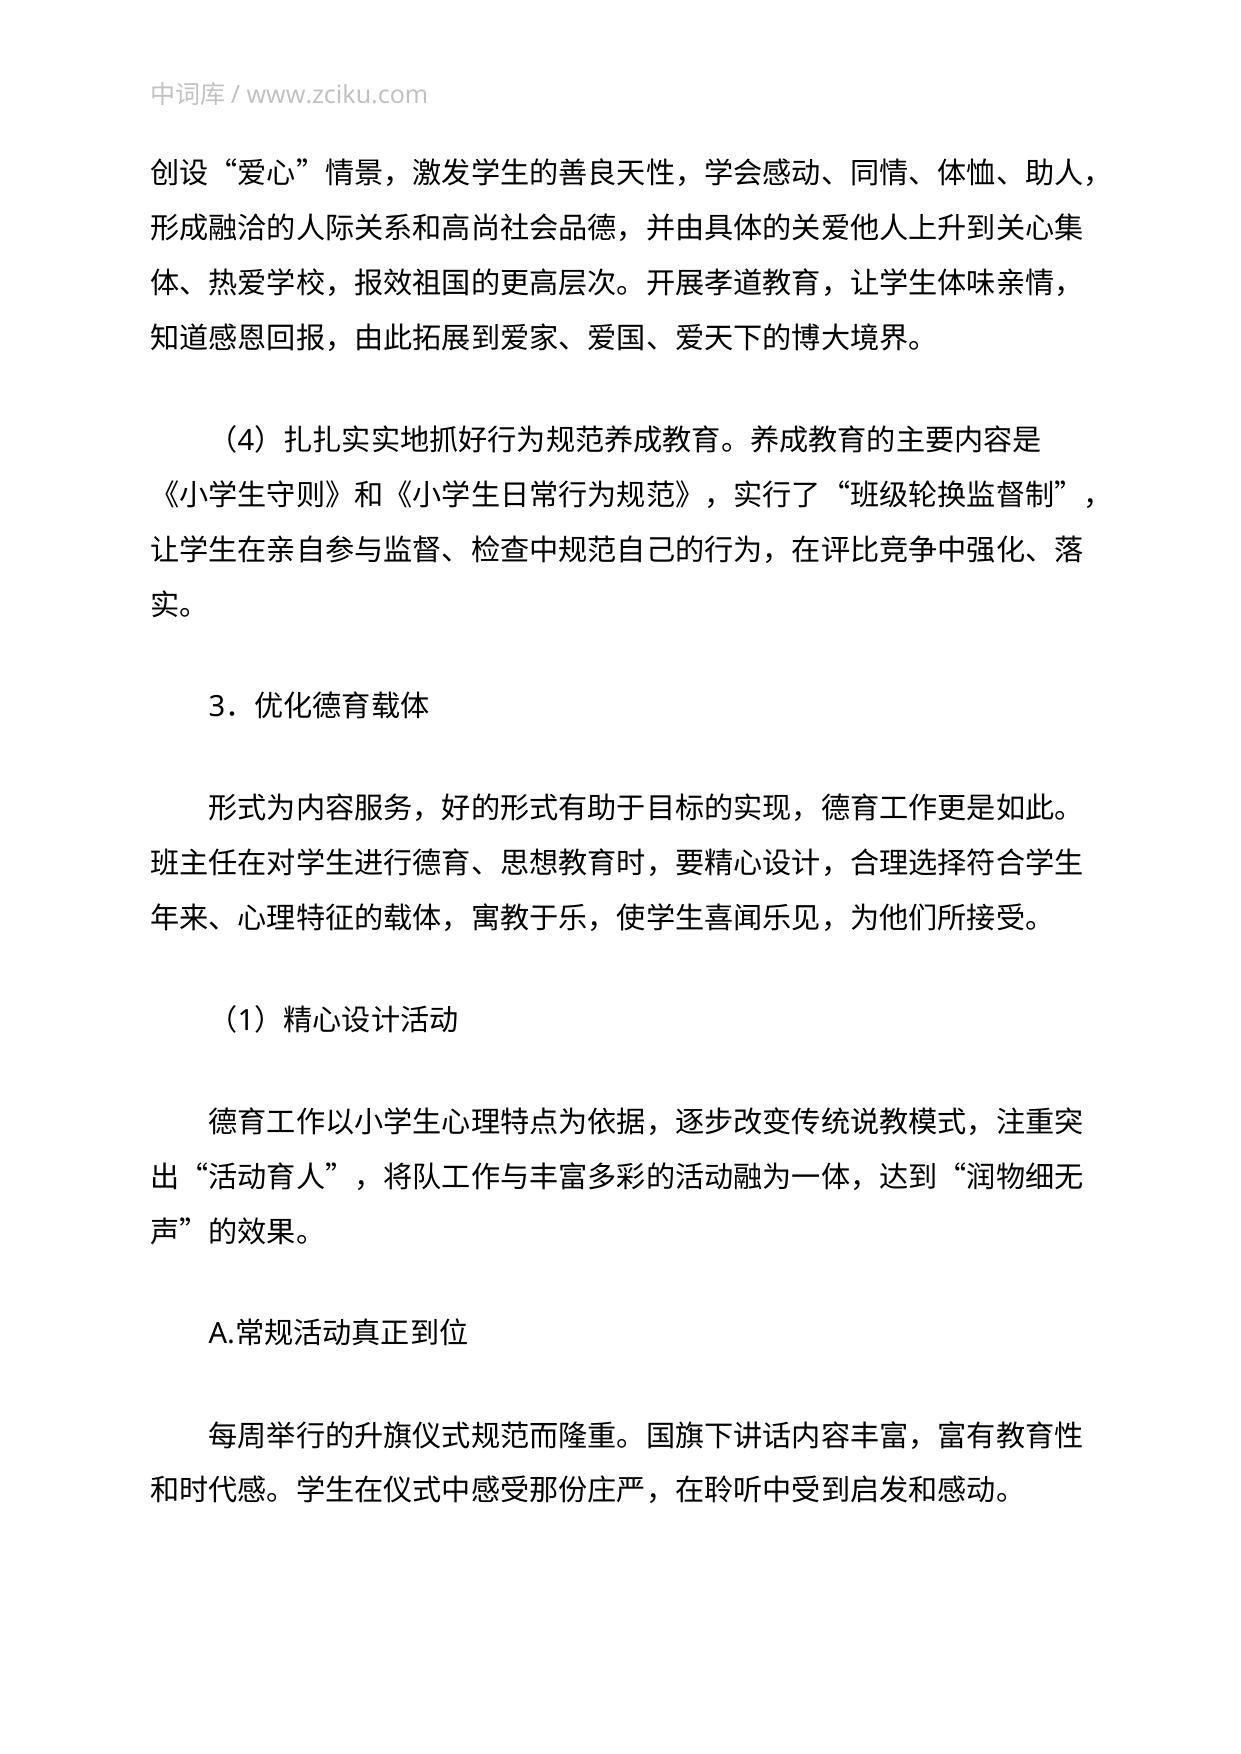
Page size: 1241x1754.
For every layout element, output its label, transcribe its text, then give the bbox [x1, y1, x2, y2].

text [150, 150, 1090, 357]
text 3．优化德育载体 [150, 683, 1090, 725]
text （4）扎扎实实地抓好行为规范养成教育。养成教育的主要内容是《小学生守则》和《小学生日常行为规范》，实行了“班级轮换监督制”，让学生在亲自参与监督、检查中规范自己的行为，在评比竞争中强化、落实。 [150, 416, 1090, 623]
text 每周举行的升旗仪式规范而隆重。国旗下讲话内容丰富，富有教育性和时代感。学生在仪式中感受那份庄严，在聆听中受到启发和感动。 [150, 1412, 1090, 1509]
text 德育工作以小学生心理特点为依据，逐步改变传统说教模式，注重突出“活动育人”，将队工作与丰富多彩的活动融为一体，达到“润物细无声”的效果。 [150, 1098, 1090, 1251]
text （1）精心设计活动 [150, 997, 1090, 1039]
text 形式为内容服务，好的形式有助于目标的实现，德育工作更是如此。班主任在对学生进行德育、思想教育时，要精心设计，合理选择符合学生年来、心理特征的载体，寓教于乐，使学生喜闻乐见，为他们所接受。 [150, 785, 1090, 937]
text A.常规活动真正到位 [150, 1310, 1090, 1352]
